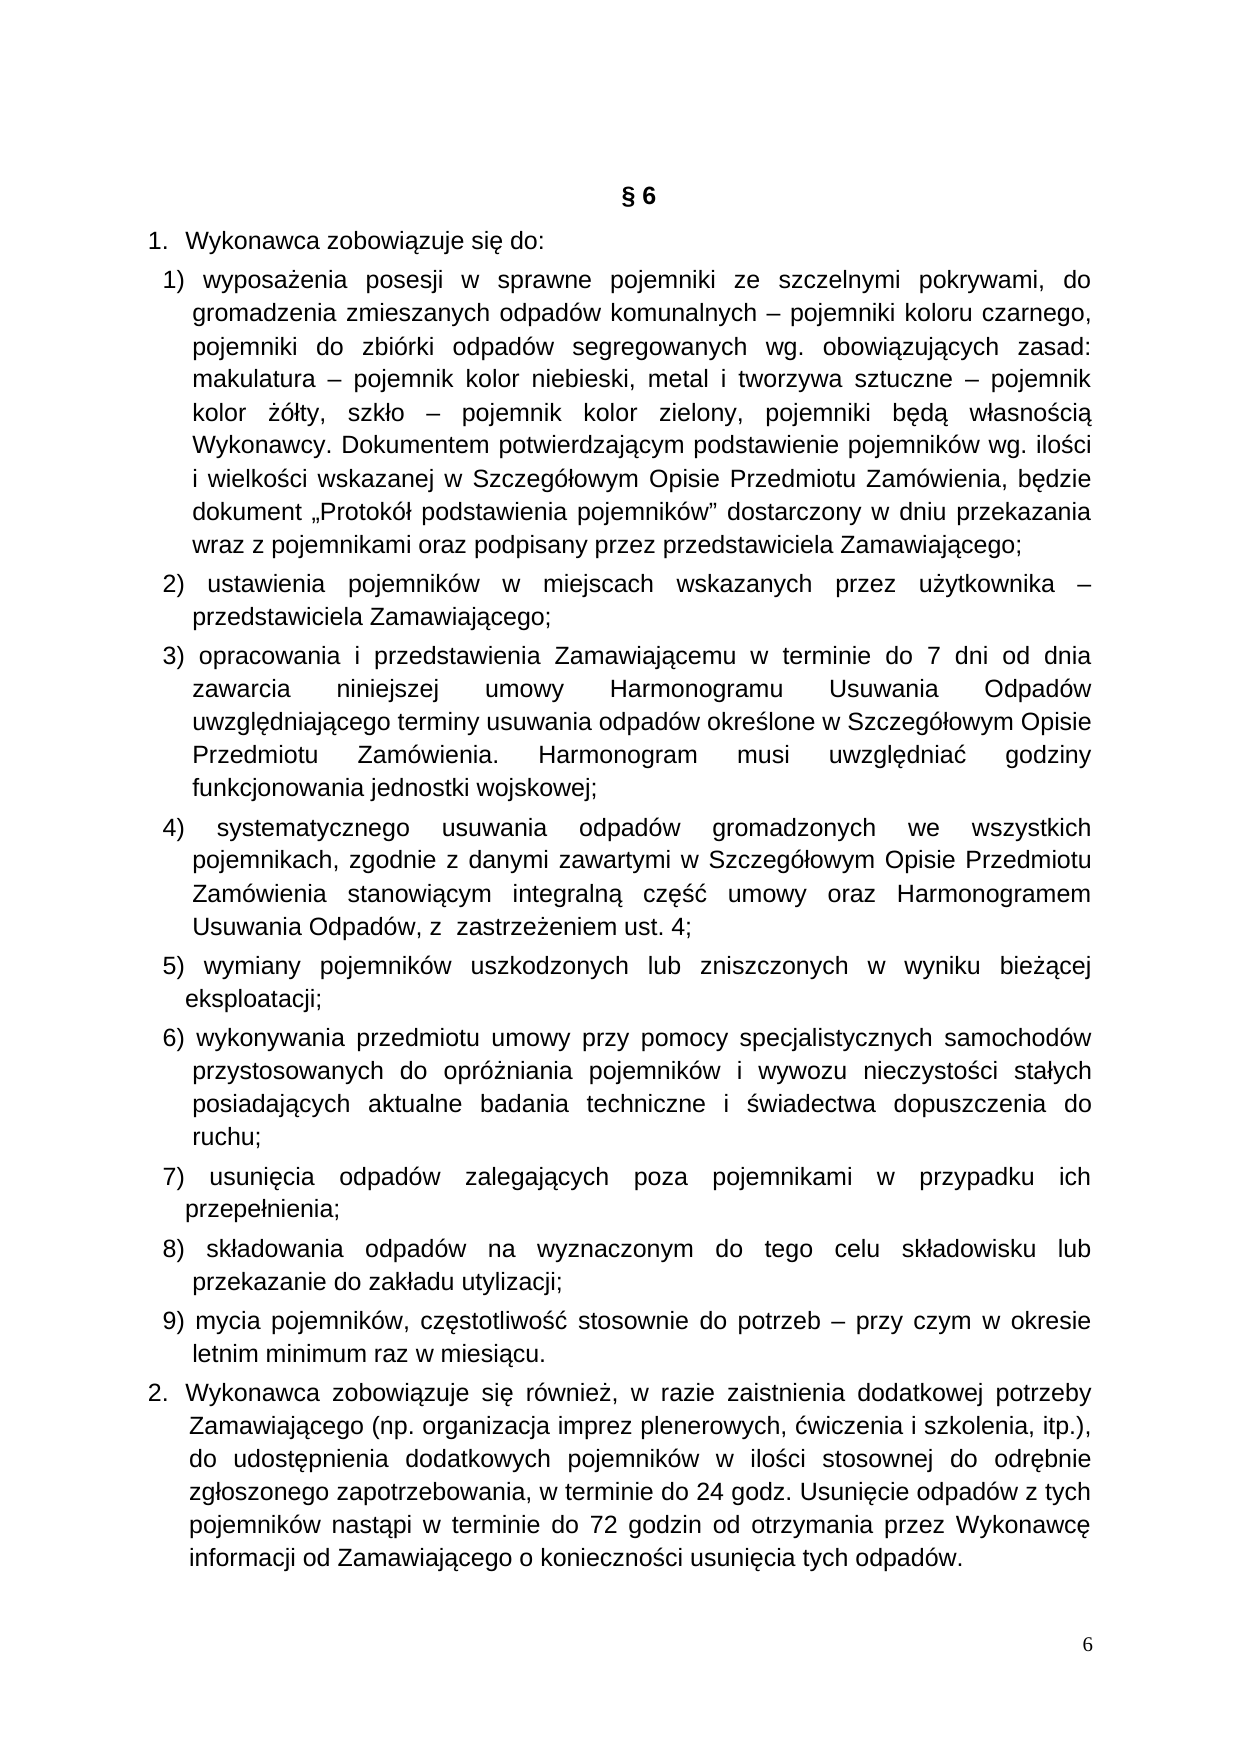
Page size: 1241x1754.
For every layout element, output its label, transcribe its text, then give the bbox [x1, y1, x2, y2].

list systematycznego usuwania odpadów gromadzonych we wszystkich pojemnikach, zgodnie z danymi zawartymi w Szczegółowym Opisie Przedmiotu Zamówienia stanowiącym integralną część umowy oraz Harmonogramem Usuwania Odpadów, z zastrzeżeniem ust. 4; [162, 812, 1093, 940]
list składowania odpadów na wyznaczonym do tego celu składowisku lub przekazanie do zakładu utylizacji; [162, 1234, 1093, 1296]
list opracowania i przedstawienia Zamawiającemu w terminie do 7 dni od dnia zawarcia niniejszej umowy Harmonogramu Usuwania Odpadów uwzględniającego terminy usuwania odpadów określone w Szczegółowym Opisie Przedmiotu Zamówienia. Harmonogram musi uwzględniać godziny funkcjonowania jednostki wojskowej; [162, 641, 1093, 802]
list Wykonawca zobowiązuje się do: [148, 226, 1093, 255]
text § 6 [185, 181, 1093, 209]
list wymiany pojemników uszkodzonych lub zniszczonych w wyniku bieżącej eksploatacji; [162, 951, 1093, 1013]
list ustawienia pojemników w miejscach wskazanych przez użytkownika – przedstawiciela Zamawiającego; [162, 569, 1093, 631]
list mycia pojemników, częstotliwość stosownie do potrzeb – przy czym w okresie letnim minimum raz w miesiącu. [162, 1306, 1093, 1368]
list wykonywania przedmiotu umowy przy pomocy specjalistycznych samochodów przystosowanych do opróżniania pojemników i wywozu nieczystości stałych posiadających aktualne badania techniczne i świadectwa dopuszczenia do ruchu; [162, 1023, 1093, 1151]
list usunięcia odpadów zalegających poza pojemnikami w przypadku ich przepełnienia; [162, 1161, 1093, 1223]
list wyposażenia posesji w sprawne pojemniki ze szczelnymi pokrywami, do gromadzenia zmieszanych odpadów komunalnych – pojemniki koloru czarnego, pojemniki do zbiórki odpadów segregowanych wg. obowiązujących zasad: makulatura – pojemnik kolor niebieski, metal i tworzywa sztuczne – pojemnik kolor żółty, szkło – pojemnik kolor zielony, pojemniki będą własnością Wykonawcy. Dokumentem potwierdzającym podstawienie pojemników wg. ilości i wielkości wskazanej w Szczegółowym Opisie Przedmiotu Zamówienia, będzie dokument „Protokół podstawienia pojemników” dostarczony w dniu przekazania wraz z pojemnikami oraz podpisany przez przedstawiciela Zamawiającego; [162, 265, 1093, 558]
list Wykonawca zobowiązuje się również, w razie zaistnienia dodatkowej potrzeby Zamawiającego (np. organizacja imprez plenerowych, ćwiczenia i szkolenia, itp.), do udostępnienia dodatkowych pojemników w ilości stosownej do odrębnie zgłoszonego zapotrzebowania, w terminie do 24 godz. Usunięcie odpadów z tych pojemników nastąpi w terminie do 72 godzin od otrzymania przez Wykonawcę informacji od Zamawiającego o konieczności usunięcia tych odpadów. [148, 1378, 1093, 1572]
